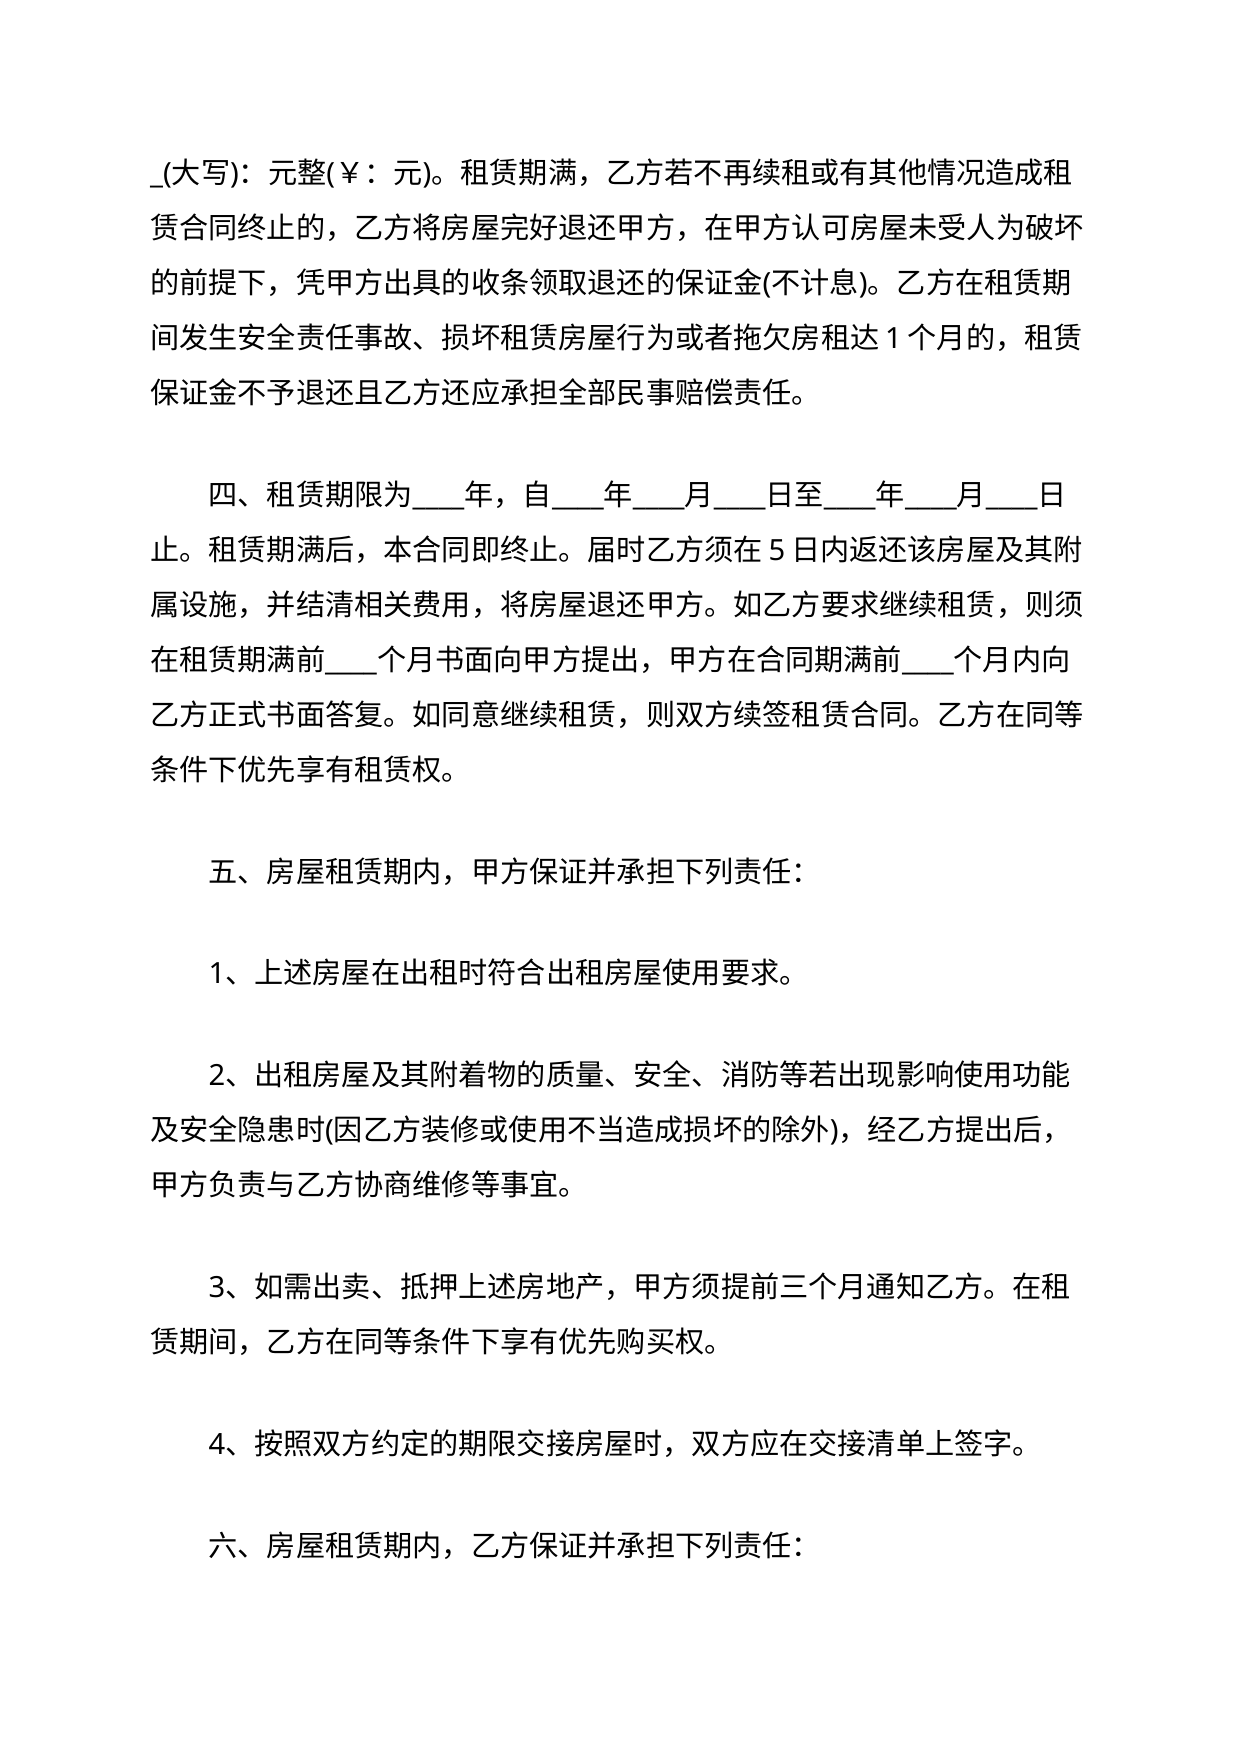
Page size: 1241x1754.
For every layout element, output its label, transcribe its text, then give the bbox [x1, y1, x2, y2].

text 五、房屋租赁期内，甲方保证并承担下列责任： [150, 848, 1090, 891]
text 4、按照双方约定的期限交接房屋时，双方应在交接清单上签字。 [150, 1421, 1090, 1463]
text 四、租赁期限为____年，自____年____月____日至____年____月____日止。租赁期满后，本合同即终止。届时乙方须在5日内返还该房屋及其附属设施，并结清相关费用，将房屋退还甲方。如乙方要求继续租赁，则须在租赁期满前____个月书面向甲方提出，甲方在合同期满前____个月内向乙方正式书面答复。如同意继续租赁，则双方续签租赁合同。乙方在同等条件下优先享有租赁权。 [150, 472, 1090, 789]
text 2、出租房屋及其附着物的质量、安全、消防等若出现影响使用功能及安全隐患时(因乙方装修或使用不当造成损坏的除外)，经乙方提出后，甲方负责与乙方协商维修等事宜。 [150, 1052, 1090, 1204]
text 六、房屋租赁期内，乙方保证并承担下列责任： [150, 1522, 1090, 1565]
text 3、如需出卖、抵押上述房地产，甲方须提前三个月通知乙方。在租赁期间，乙方在同等条件下享有优先购买权。 [150, 1264, 1090, 1361]
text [150, 150, 1090, 412]
text 1、上述房屋在出租时符合出租房屋使用要求。 [150, 950, 1090, 992]
